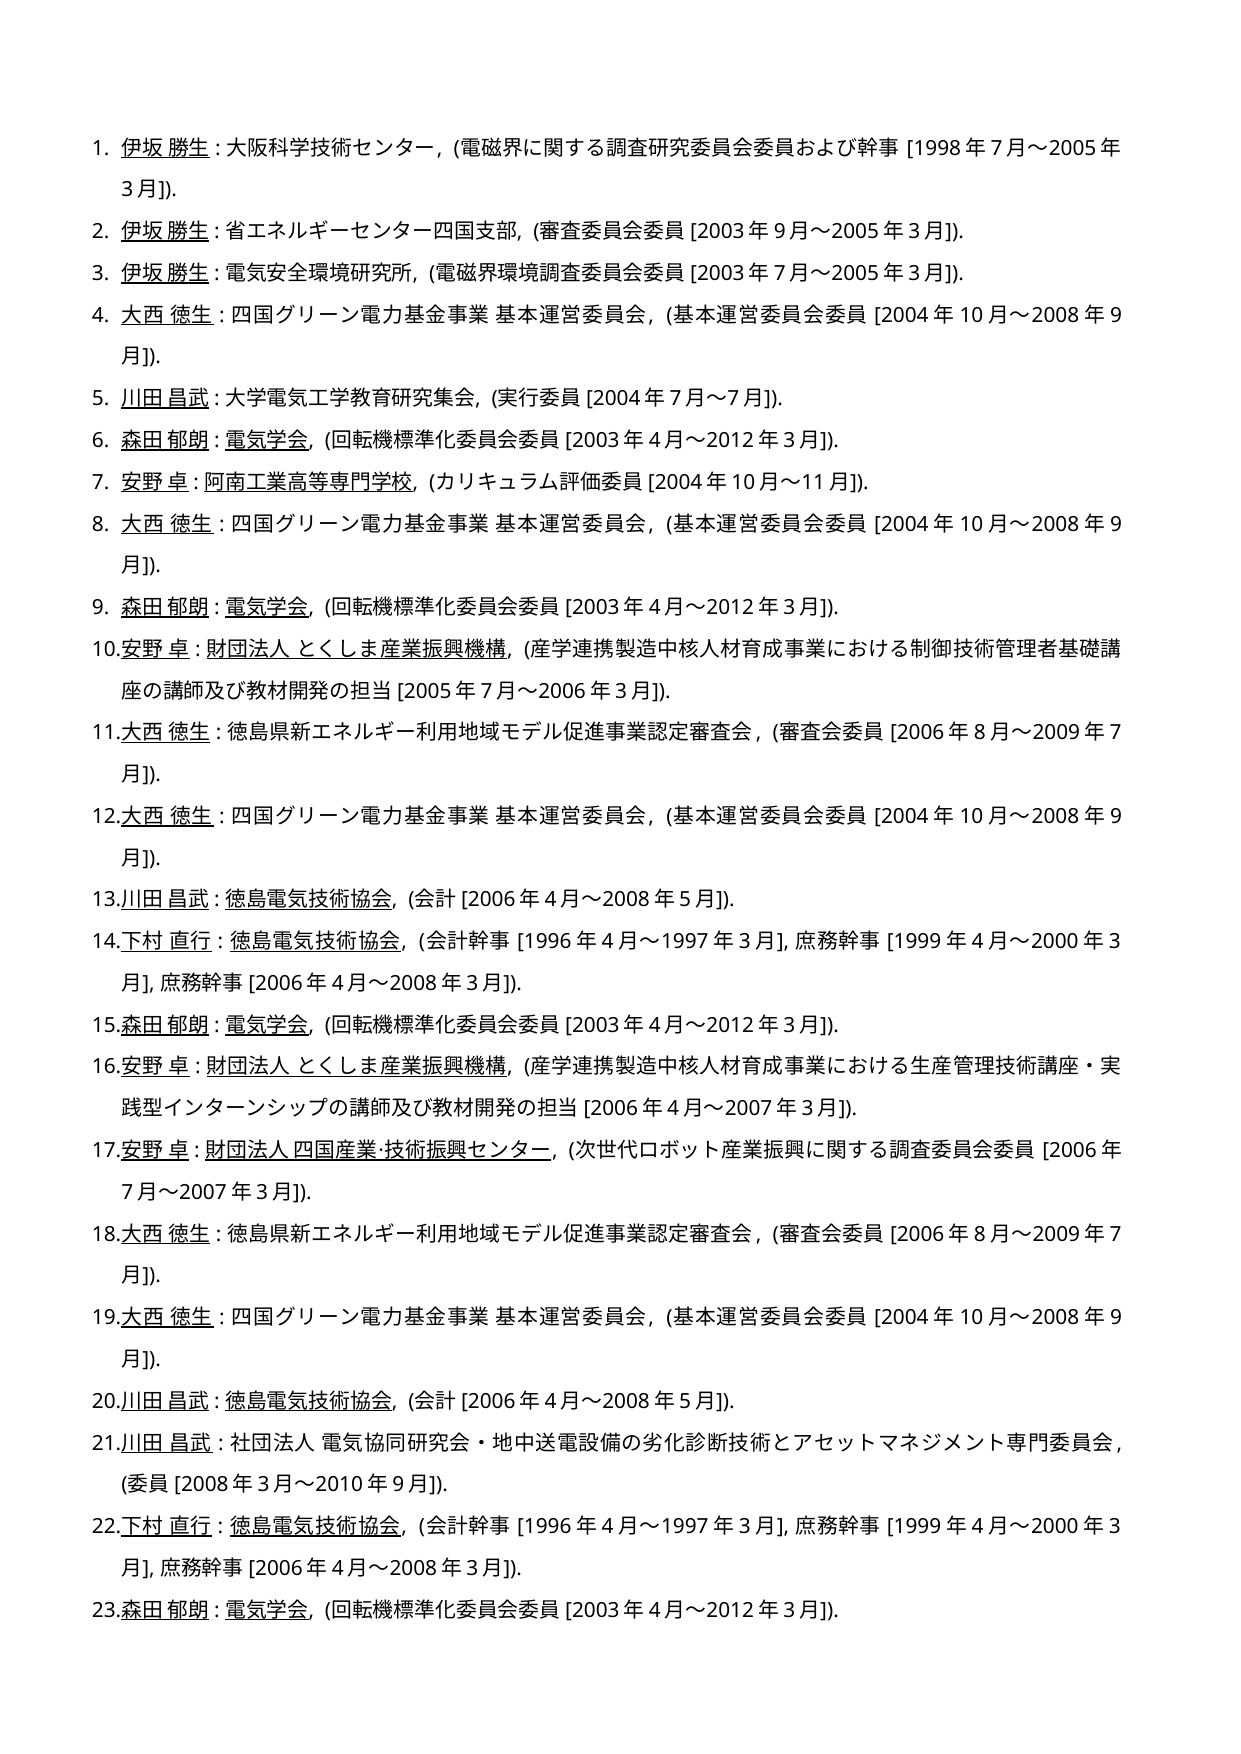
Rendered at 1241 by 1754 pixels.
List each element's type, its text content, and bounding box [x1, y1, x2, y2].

list 伊坂 勝生 : 省エネルギーセンター四国支部, (審査委員会委員 [2003年9月〜2005年3月]). [92, 209, 1122, 250]
list 大西 徳生 : 四国グリーン電力基金事業 基本運営委員会, (基本運営委員会委員 [2004年10月〜2008年9月]). [92, 292, 1122, 376]
list 森田 郁朗 : 電気学会, (回転機標準化委員会委員 [2003年4月〜2012年3月]). [92, 1002, 1122, 1044]
list 大西 徳生 : 徳島県新エネルギー利用地域モデル促進事業認定審査会, (審査会委員 [2006年8月〜2009年7月]). [92, 710, 1122, 793]
list 川田 昌武 : 徳島電気技術協会, (会計 [2006年4月〜2008年5月]). [92, 1378, 1122, 1420]
list 伊坂 勝生 : 大阪科学技術センター, (電磁界に関する調査研究委員会委員および幹事 [1998年7月〜2005年3月]). [92, 125, 1122, 209]
list 下村 直行 : 徳島電気技術協会, (会計幹事 [1996年4月〜1997年3月], 庶務幹事 [1999年4月〜2000年3月], 庶務幹事 [2006年4月〜2008年3月]). [92, 1503, 1122, 1587]
list 安野 卓 : 財団法人 とくしま産業振興機構, (産学連携製造中核人材育成事業における制御技術管理者基礎講座の講師及び教材開発の担当 [2005年7月〜2006年3月]). [92, 626, 1122, 710]
list 森田 郁朗 : 電気学会, (回転機標準化委員会委員 [2003年4月〜2012年3月]). [92, 1587, 1122, 1629]
list 森田 郁朗 : 電気学会, (回転機標準化委員会委員 [2003年4月〜2012年3月]). [92, 584, 1122, 626]
list 安野 卓 : 財団法人 とくしま産業振興機構, (産学連携製造中核人材育成事業における生産管理技術講座・実践型インターンシップの講師及び教材開発の担当 [2006年4月〜2007年3月]). [92, 1044, 1122, 1128]
list 大西 徳生 : 四国グリーン電力基金事業 基本運営委員会, (基本運営委員会委員 [2004年10月〜2008年9月]). [92, 793, 1122, 877]
list 川田 昌武 : 徳島電気技術協会, (会計 [2006年4月〜2008年5月]). [92, 877, 1122, 919]
list 大西 徳生 : 四国グリーン電力基金事業 基本運営委員会, (基本運営委員会委員 [2004年10月〜2008年9月]). [92, 1295, 1122, 1378]
list 伊坂 勝生 : 電気安全環境研究所, (電磁界環境調査委員会委員 [2003年7月〜2005年3月]). [92, 250, 1122, 292]
list 川田 昌武 : 大学電気工学教育研究集会, (実行委員 [2004年7月〜7月]). [92, 376, 1122, 417]
list 川田 昌武 : 社団法人 電気協同研究会・地中送電設備の劣化診断技術とアセットマネジメント専門委員会, (委員 [2008年3月〜2010年9月]). [92, 1420, 1122, 1503]
list 安野 卓 : 財団法人 四国産業·技術振興センター, (次世代ロボット産業振興に関する調査委員会委員 [2006年7月〜2007年3月]). [92, 1128, 1122, 1211]
list 森田 郁朗 : 電気学会, (回転機標準化委員会委員 [2003年4月〜2012年3月]). [92, 417, 1122, 459]
list 大西 徳生 : 徳島県新エネルギー利用地域モデル促進事業認定審査会, (審査会委員 [2006年8月〜2009年7月]). [92, 1211, 1122, 1295]
list 安野 卓 : 阿南工業高等専門学校, (カリキュラム評価委員 [2004年10月〜11月]). [92, 459, 1122, 501]
list 大西 徳生 : 四国グリーン電力基金事業 基本運営委員会, (基本運営委員会委員 [2004年10月〜2008年9月]). [92, 501, 1122, 584]
list 下村 直行 : 徳島電気技術協会, (会計幹事 [1996年4月〜1997年3月], 庶務幹事 [1999年4月〜2000年3月], 庶務幹事 [2006年4月〜2008年3月]). [92, 919, 1122, 1002]
